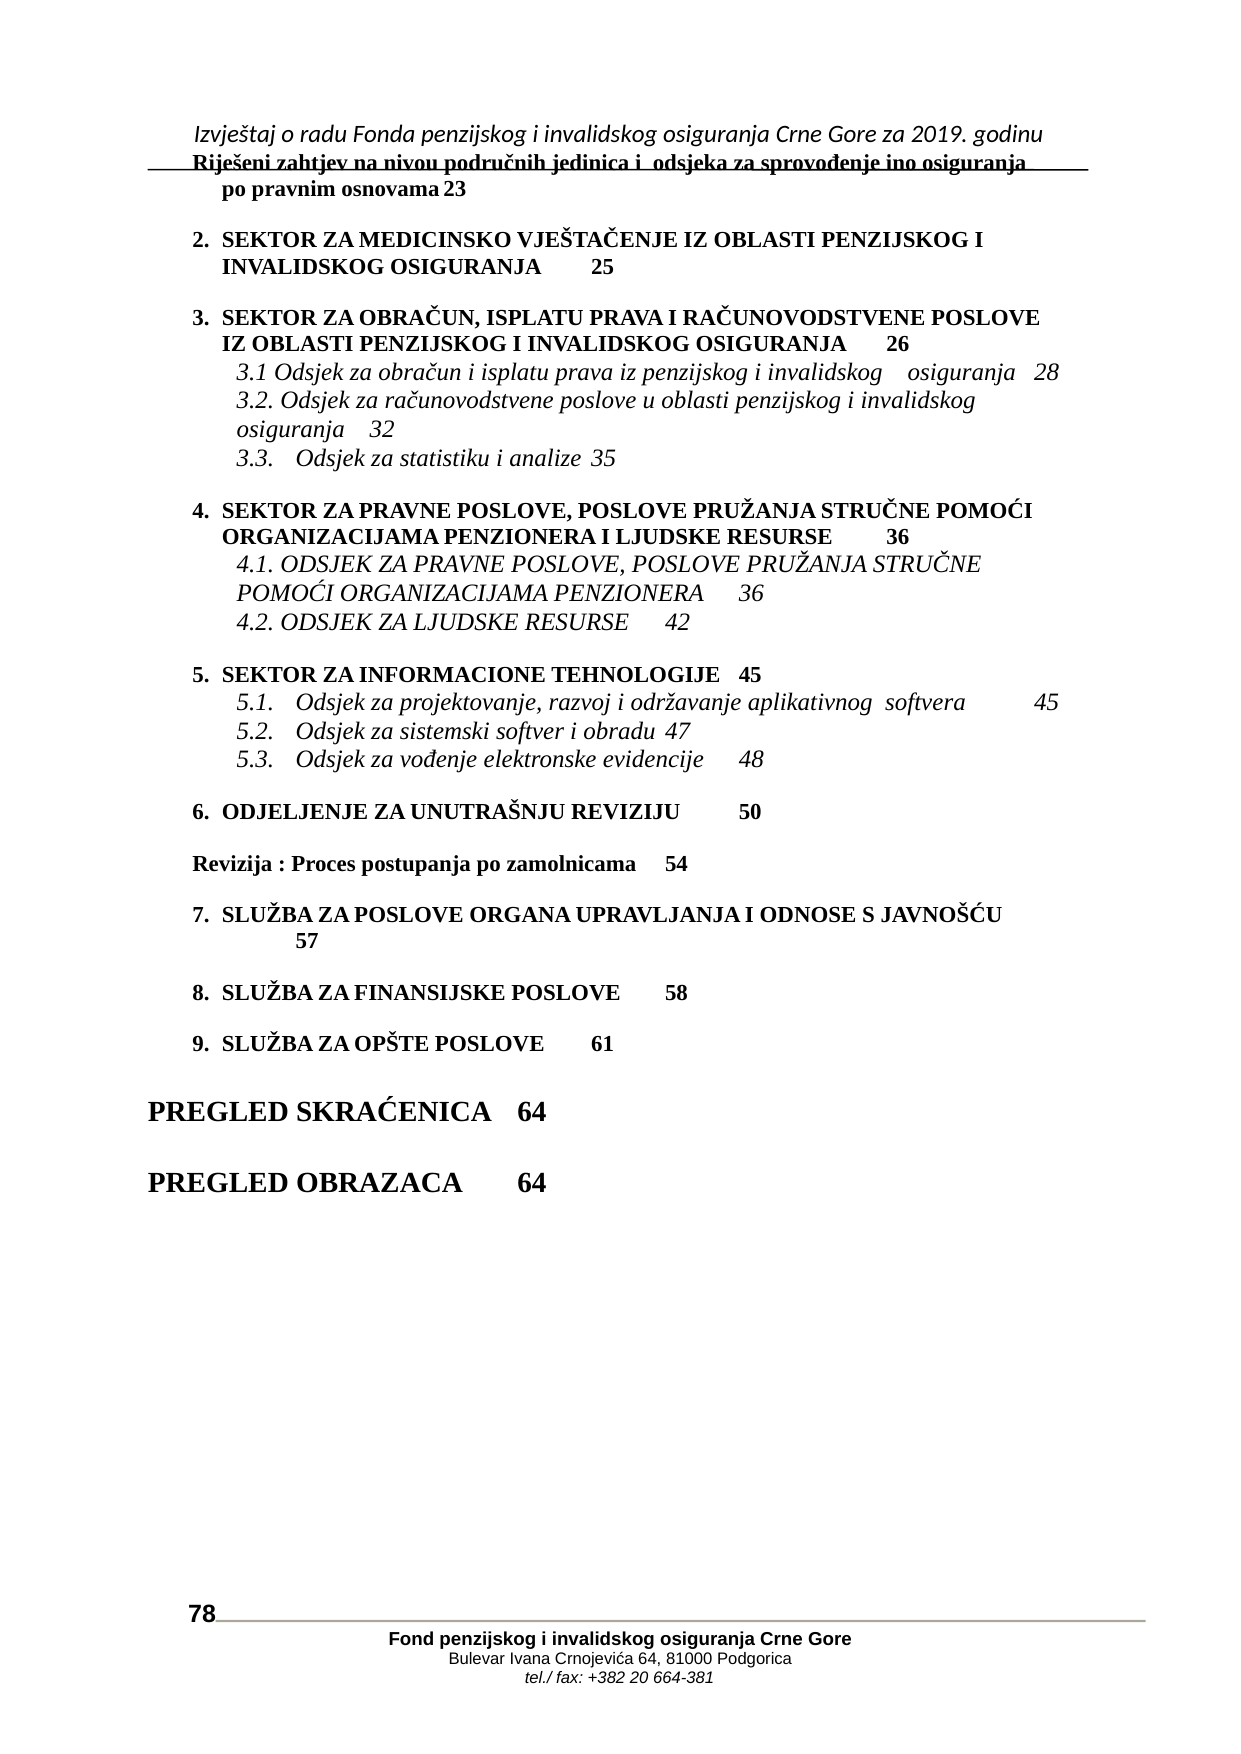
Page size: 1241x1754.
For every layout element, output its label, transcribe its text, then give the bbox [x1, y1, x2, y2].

text 5. SEKTOR ZA INFORMACIONE TEHNOLOGIJE 45 [192, 661, 1053, 687]
text 7. SLUŽBA ZA POSLOVE ORGANA UPRAVLJANJA I ODNOSE S JAVNOŠĆU 57 [192, 901, 1053, 954]
text 2. SEKTOR ZA MEDICINSKO VJEŠTAČENJE IZ OBLASTI PENZIJSKOG I INVALIDSKOG OSIGURANJA 25 [192, 226, 1053, 279]
text PREGLED SKRAĆENICA 64 [148, 1094, 1092, 1127]
text Revizija : Proces postupanja po zamolnicama 54 [192, 850, 1053, 876]
text 3.1 Odsjek za obračun i isplatu prava iz penzijskog i invalidskog osiguranja 28 [236, 357, 1062, 386]
text 3. SEKTOR ZA OBRAČUN, ISPLATU PRAVA I RAČUNOVODSTVENE POSLOVE IZ OBLASTI PENZIJSKOG I INVALIDSKOG OSIGURANJA 26 [192, 304, 1053, 357]
text 8. SLUŽBA ZA FINANSIJSKE POSLOVE 58 [192, 979, 1053, 1005]
text 3.2. Odsjek za računovodstvene poslove u oblasti penzijskog i invalidskog osiguranja 32 [236, 386, 1062, 443]
text 4. SEKTOR ZA PRAVNE POSLOVE, POSLOVE PRUŽANJA STRUČNE POMOĆI ORGANIZACIJAMA PENZIONERA I LJUDSKE RESURSE 36 [192, 497, 1053, 549]
text 5.2. Odsjek za sistemski softver i obradu 47 [236, 716, 1062, 744]
text PREGLED OBRAZACA 64 [148, 1165, 1092, 1198]
text 4.1. ODSJEK ZA PRAVNE POSLOVE, POSLOVE PRUŽANJA STRUČNE POMOĆI ORGANIZACIJAMA PENZIONERA 36 [236, 549, 1062, 607]
text 3.3. Odsjek za statistiku i analize 35 [236, 443, 1062, 472]
text 4.2. ODSJEK ZA LJUDSKE RESURSE 42 [236, 607, 1062, 636]
text 6. ODJELJENJE ZA UNUTRAŠNJU REVIZIJU 50 [192, 798, 1053, 825]
text 5.3. Odsjek za vođenje elektronske evidencije 48 [236, 744, 1062, 773]
text Riješeni zahtjev na nivou područnih jedinica i odsjeka za sprovođenje ino osiguranja po pravnim osnovama 23 [192, 149, 1053, 201]
text 9. SLUŽBA ZA OPŠTE POSLOVE 61 [192, 1030, 1053, 1056]
text 5.1. Odsjek za projektovanje, razvoj i održavanje aplikativnog softvera 45 [236, 687, 1062, 716]
